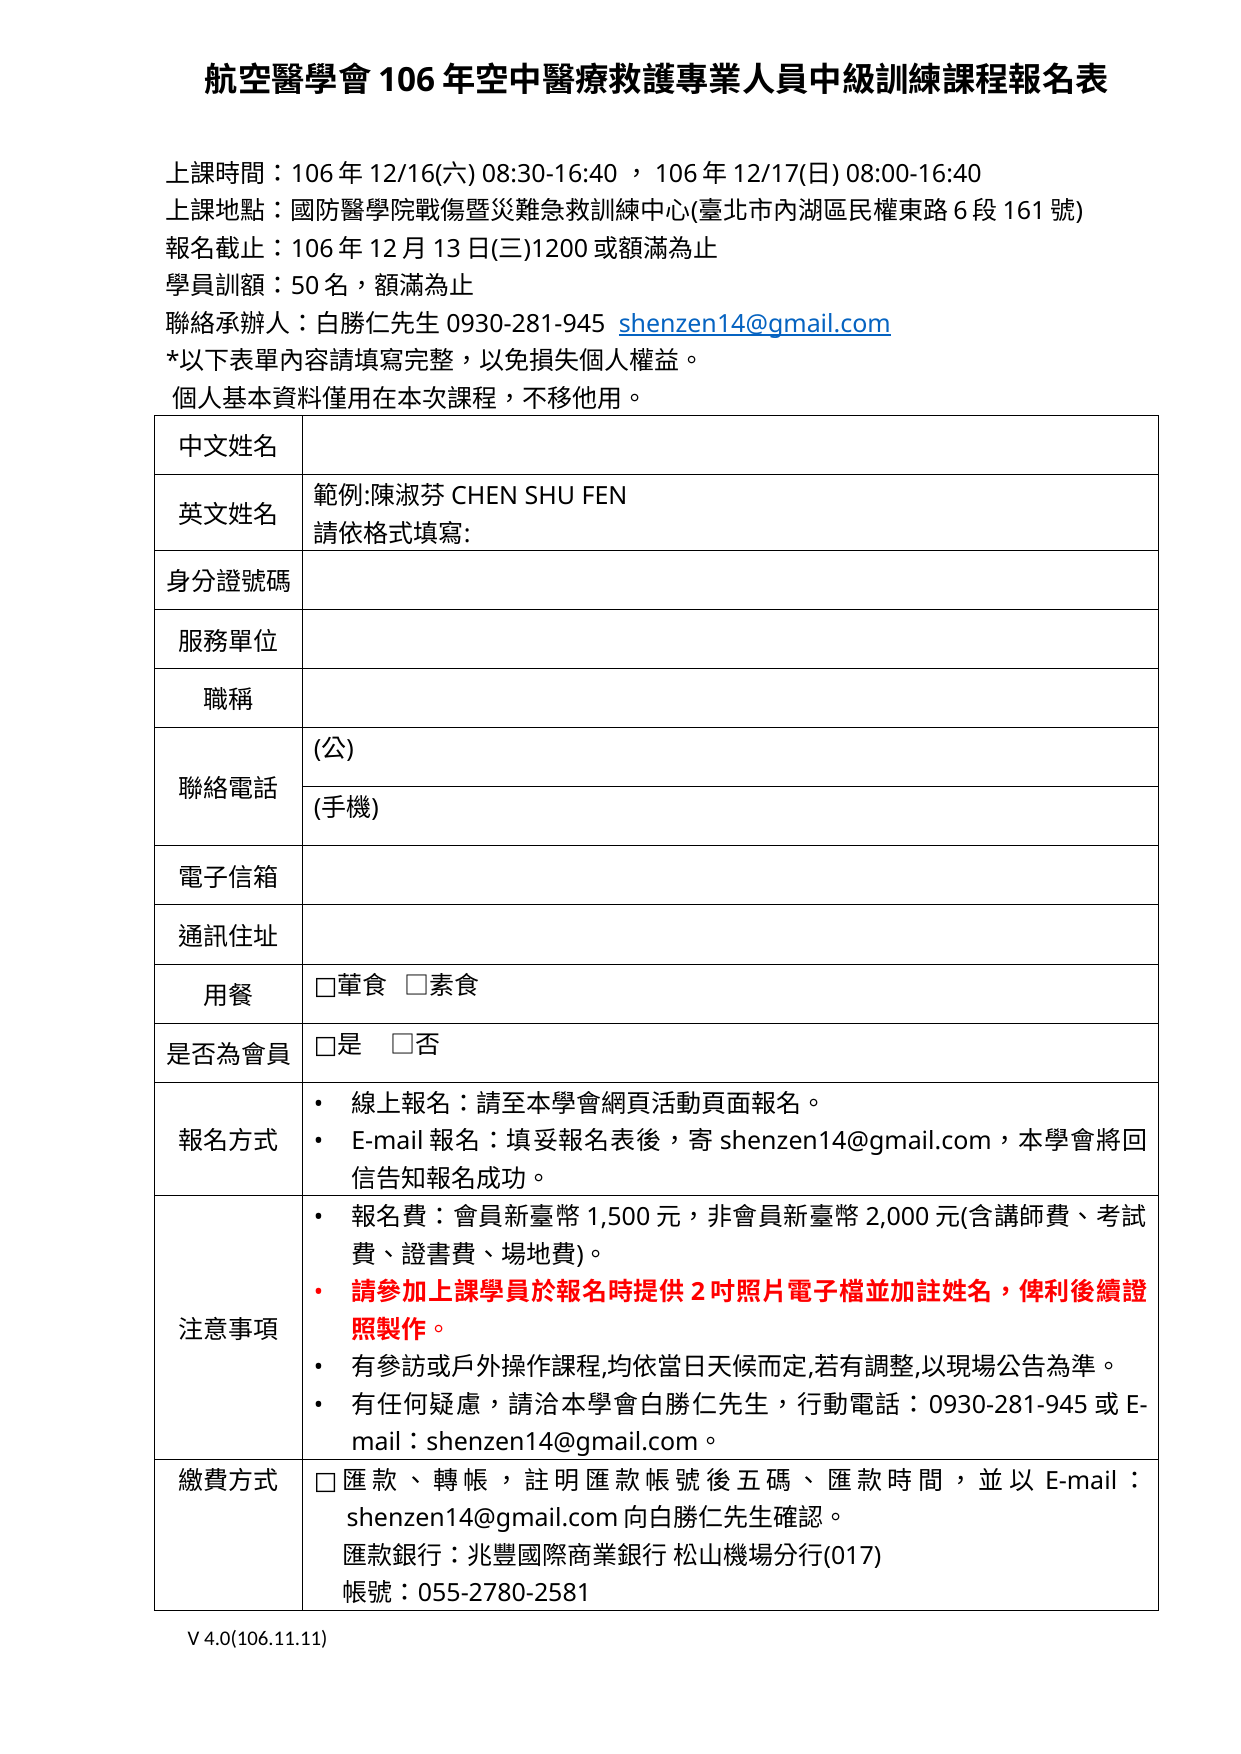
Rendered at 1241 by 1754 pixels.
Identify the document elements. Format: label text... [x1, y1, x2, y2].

table_header 航空醫學會106年空中醫療救護專業人員中級訓練課程報名表 上課時間：106年12/16(六) 08:30-16:40 ， 106年12/17(日) 08:00-16:40 上課地點：國防醫學院戰傷暨災難急救訓練中心(臺北市內湖區民權東路6段161號) 報名截止：106年12月13日(三)1200或額滿為止 學員訓額：50名，額滿為止 聯絡承辦人：白勝仁先生 0930-281-945 shenzen14@gmail.com *以下表單內容請填寫完整，以免損失個人權益。 個人基本資料僅用在本次課程，不移他用。 [154, 40, 1158, 415]
table_cell [303, 416, 1158, 474]
table_cell 注意事項 [155, 1196, 302, 1459]
table_cell 線上報名：請至本學會網頁活動頁面報名。 E-mail報名：填妥報名表後，寄HYPERLINK "mailto:回傳至shenzen14@gmail.com"shenzen14@gmail.com，本學會將回信告知報名成功。 [303, 1083, 1158, 1195]
table_cell 職稱 [155, 669, 302, 727]
table_cell 電子信箱 [155, 846, 302, 904]
table_cell 報名方式 [155, 1083, 302, 1195]
table_cell [303, 610, 1158, 668]
table_cell [303, 846, 1158, 904]
table_cell 英文姓名 [155, 475, 302, 550]
table_cell (公) [303, 728, 1158, 786]
table_cell 聯絡電話 [155, 728, 302, 845]
table_cell 是否為會員 [155, 1024, 302, 1082]
table_cell □是 □否 [303, 1024, 1158, 1082]
table_cell 服務單位 [155, 610, 302, 668]
table_cell 繳費方式 [155, 1460, 302, 1610]
table_cell [303, 905, 1158, 963]
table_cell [303, 1460, 1158, 1610]
table_cell 用餐 [155, 965, 302, 1022]
table_cell 範例:陳淑芬 CHEN SHU FEN 請依格式填寫: [303, 475, 1158, 550]
table_cell (手機) [303, 787, 1158, 845]
table_cell 身分證號碼 [155, 551, 302, 609]
table_cell 中文姓名 [155, 416, 302, 474]
table_cell [303, 669, 1158, 727]
table_cell □葷食 □素食 [303, 965, 1158, 1022]
table_cell 通訊住址 [155, 905, 302, 963]
table_cell 報名費：會員新臺幣1,500元，非會員新臺幣2,000元(含講師費、考試費、證書費、場地費)。 請參加上課學員於報名時提供2吋照片電子檔並加註姓名，俾利後續證照製作。 有參訪或戶外操作課程,均依當日天候而定,若有調整,以現場公告為準。 有任何疑慮，請洽本學會白勝仁先生，行動電話：0930-281-945或E-mail：shenzen14@gmail.com。 [303, 1196, 1158, 1459]
table_cell [303, 551, 1158, 609]
